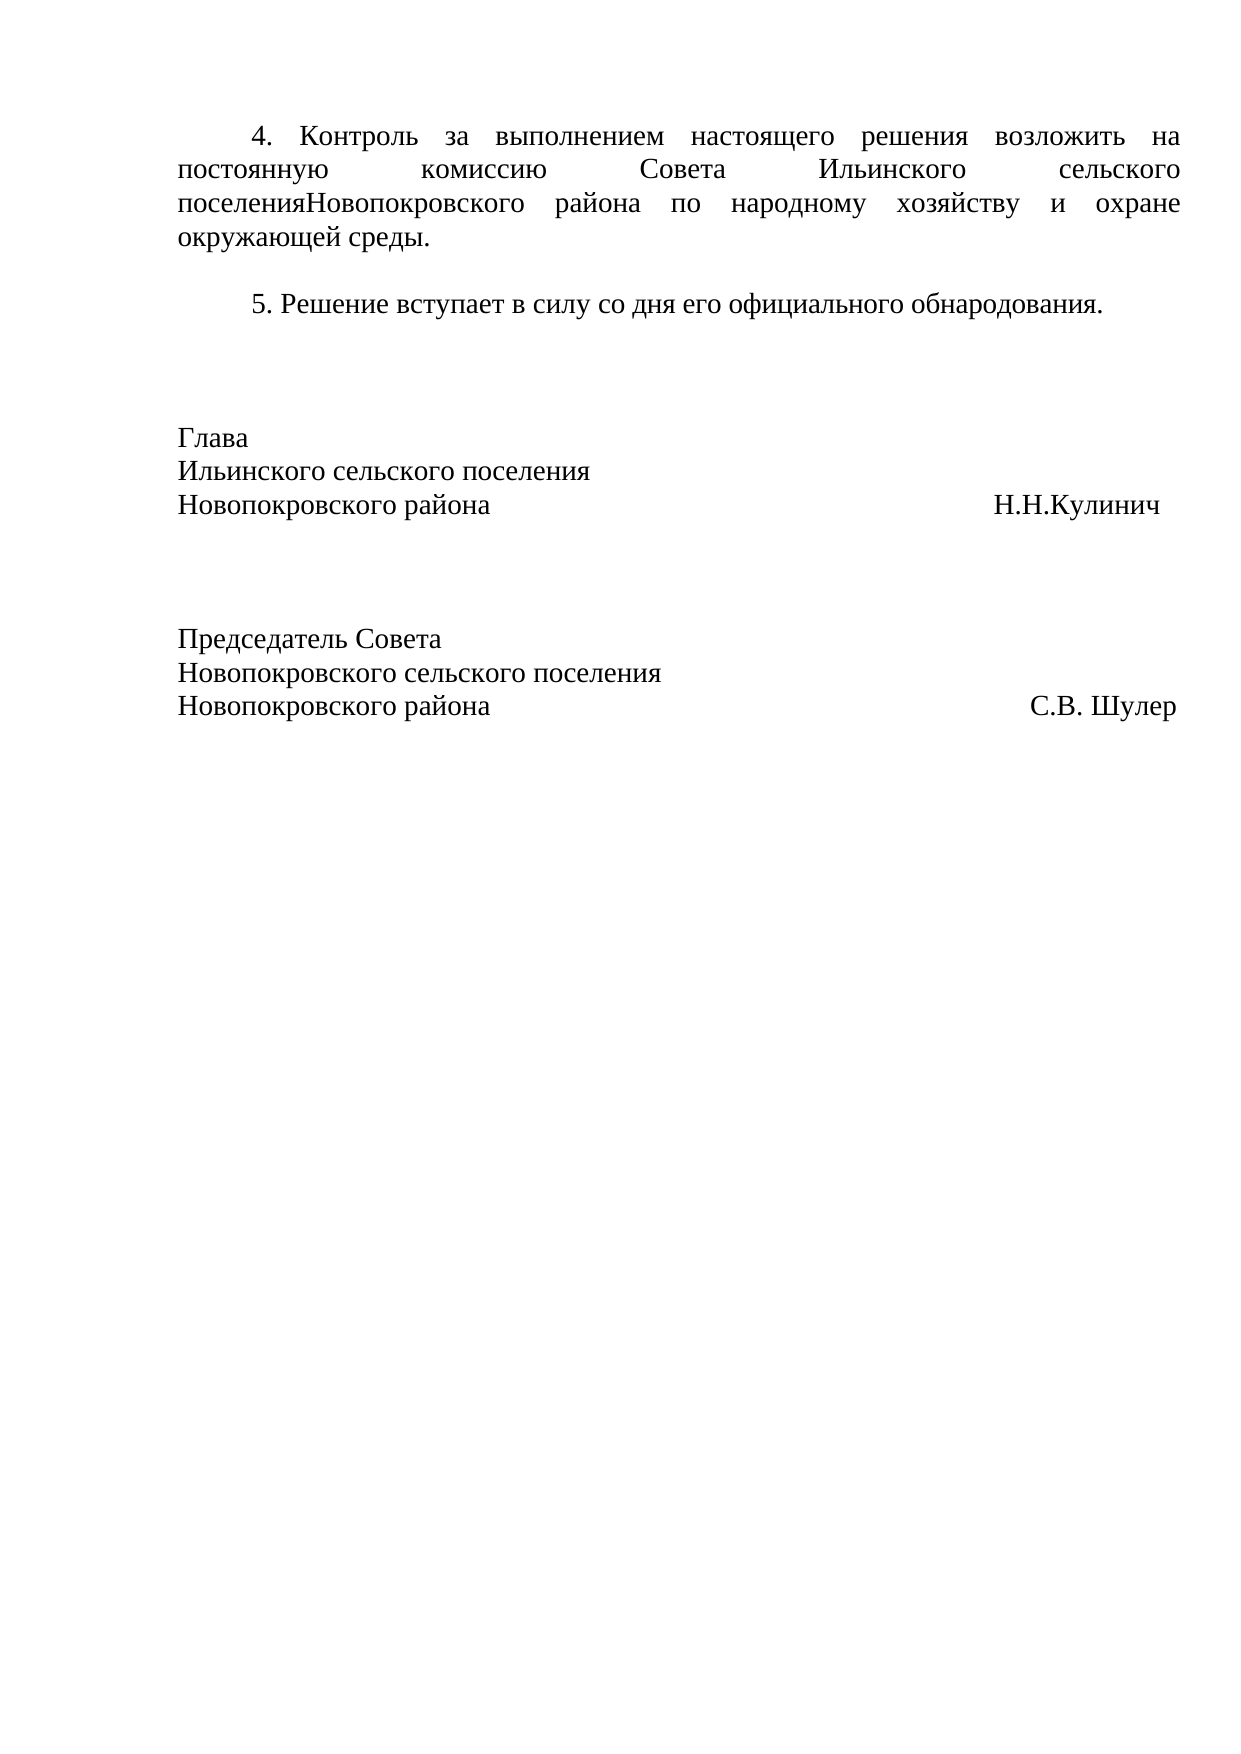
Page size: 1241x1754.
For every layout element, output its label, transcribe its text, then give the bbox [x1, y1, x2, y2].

text Новопокровского района Н.Н.Кулинич [177, 487, 1181, 521]
text Председатель Совета [177, 621, 1181, 655]
text 5. Решение вступает в силу со дня его официального обнародования. [177, 286, 1181, 319]
text Новопокровского района С.В. Шулер [177, 688, 1181, 722]
text 4. Контроль за выполнением настоящего решения возложить на постоянную комиссию Совета Ильинского сельского поселенияНовопокровского района по народному хозяйству и охране окружающей среды. [177, 118, 1181, 252]
text Глава [177, 420, 1181, 453]
text Новопокровского сельского поселения [177, 655, 1181, 688]
text Ильинского сельского поселения [177, 453, 1181, 487]
